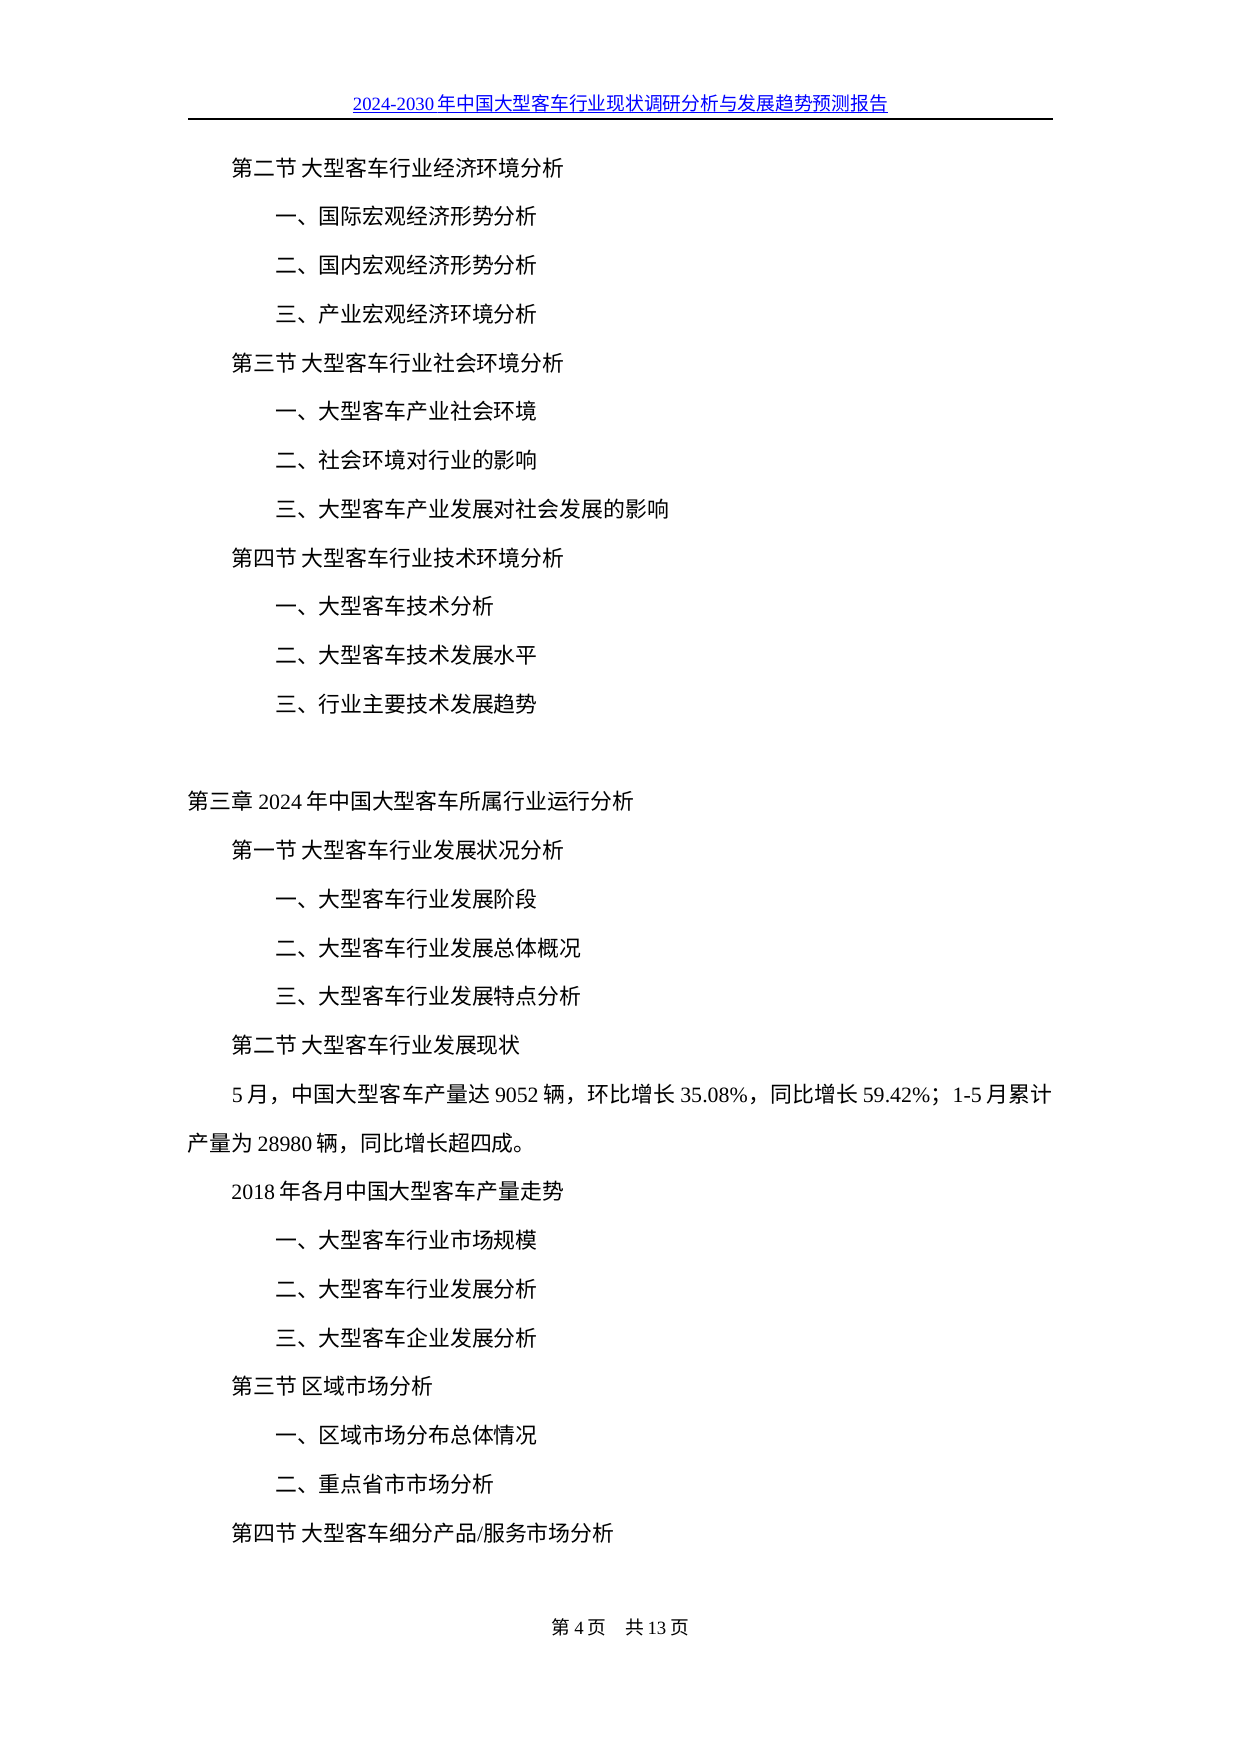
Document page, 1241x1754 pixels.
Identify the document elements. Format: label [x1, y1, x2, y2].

text [187, 150, 1053, 1548]
